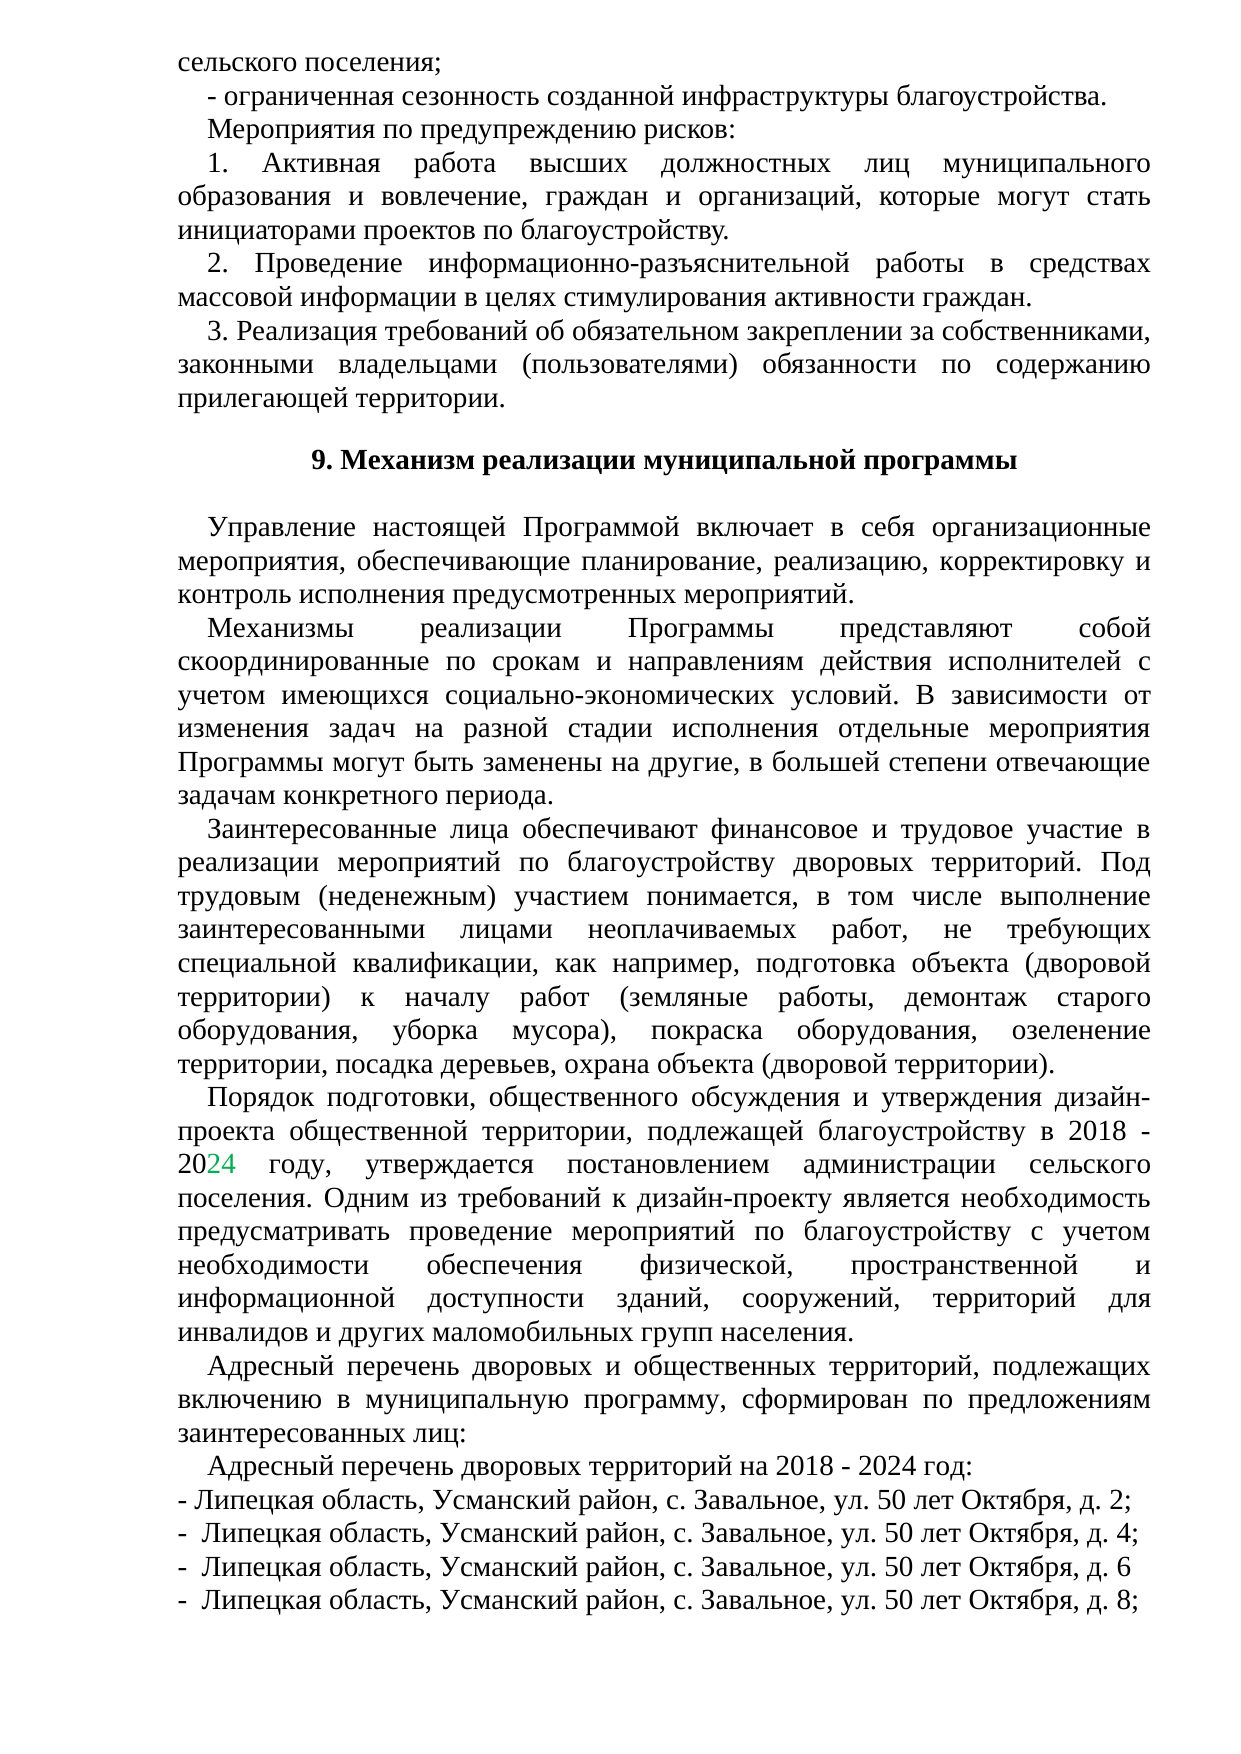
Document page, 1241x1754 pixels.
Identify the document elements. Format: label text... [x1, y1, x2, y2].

text 3. Реализация требований об обязательном закреплении за собственниками, законными владельцами (пользователями) обязанности по содержанию прилегающей территории. [177, 313, 1152, 413]
text Управление настоящей Программой включает в себя организационные мероприятия, обеспечивающие планирование, реализацию, корректировку и контроль исполнения предусмотренных мероприятий. [177, 509, 1152, 610]
text 1. Активная работа высших должностных лиц муниципального образования и вовлечение, граждан и организаций, которые могут стать инициаторами проектов по благоустройству. [177, 145, 1152, 246]
text - Липецкая область, Усманский район, с. Завальное, ул. 50 лет Октября, д. 4; [177, 1515, 1152, 1549]
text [177, 44, 1152, 78]
text - Липецкая область, Усманский район, с. Завальное, ул. 50 лет Октября, д. 2; [177, 1482, 1152, 1515]
text - ограниченная сезонность созданной инфраструктуры благоустройства. [177, 78, 1152, 111]
text Заинтересованные лица обеспечивают финансовое и трудовое участие в реализации мероприятий по благоустройству дворовых территорий. Под трудовым (неденежным) участием понимается, в том числе выполнение заинтересованными лицами неоплачиваемых работ, не требующих специальной квалификации, как например, подготовка объекта (дворовой территории) к началу работ (земляные работы, демонтаж старого оборудования, уборка мусора), покраска оборудования, озеленение территории, посадка деревьев, охрана объекта (дворовой территории). [177, 811, 1152, 1079]
text Мероприятия по предупреждению рисков: [177, 111, 1152, 145]
text - Липецкая область, Усманский район, с. Завальное, ул. 50 лет Октября, д. 8; [177, 1582, 1152, 1616]
text 2. Проведение информационно-разъяснительной работы в средствах массовой информации в целях стимулирования активности граждан. [177, 246, 1152, 313]
text Порядок подготовки, общественного обсуждения и утверждения дизайн-проекта общественной территории, подлежащей благоустройству в 2018 - 2024 году, утверждается постановлением администрации сельского поселения. Одним из требований к дизайн-проекту является необходимость предусматривать проведение мероприятий по благоустройству с учетом необходимости обеспечения физической, пространственной и информационной доступности зданий, сооружений, территорий для инвалидов и других маломобильных групп населения. [177, 1079, 1152, 1348]
text Адресный перечень дворовых и общественных территорий, подлежащих включению в муниципальную программу, сформирован по предложениям заинтересованных лиц: [177, 1348, 1152, 1448]
text 9. Механизм реализации муниципальной программы [177, 442, 1152, 476]
text Адресный перечень дворовых территорий на 2018 - 2024 год: [177, 1448, 1152, 1482]
text Механизмы реализации Программы представляют собой скоординированные по срокам и направлениям действия исполнителей с учетом имеющихся социально-экономических условий. B зависимости от изменения задач на разной стадии исполнения отдельные мероприятия Программы могут быть заменены на другие, в большей степени отвечающие задачам конкретного периода. [177, 610, 1152, 811]
text - Липецкая область, Усманский район, с. Завальное, ул. 50 лет Октября, д. 6 [177, 1549, 1152, 1582]
